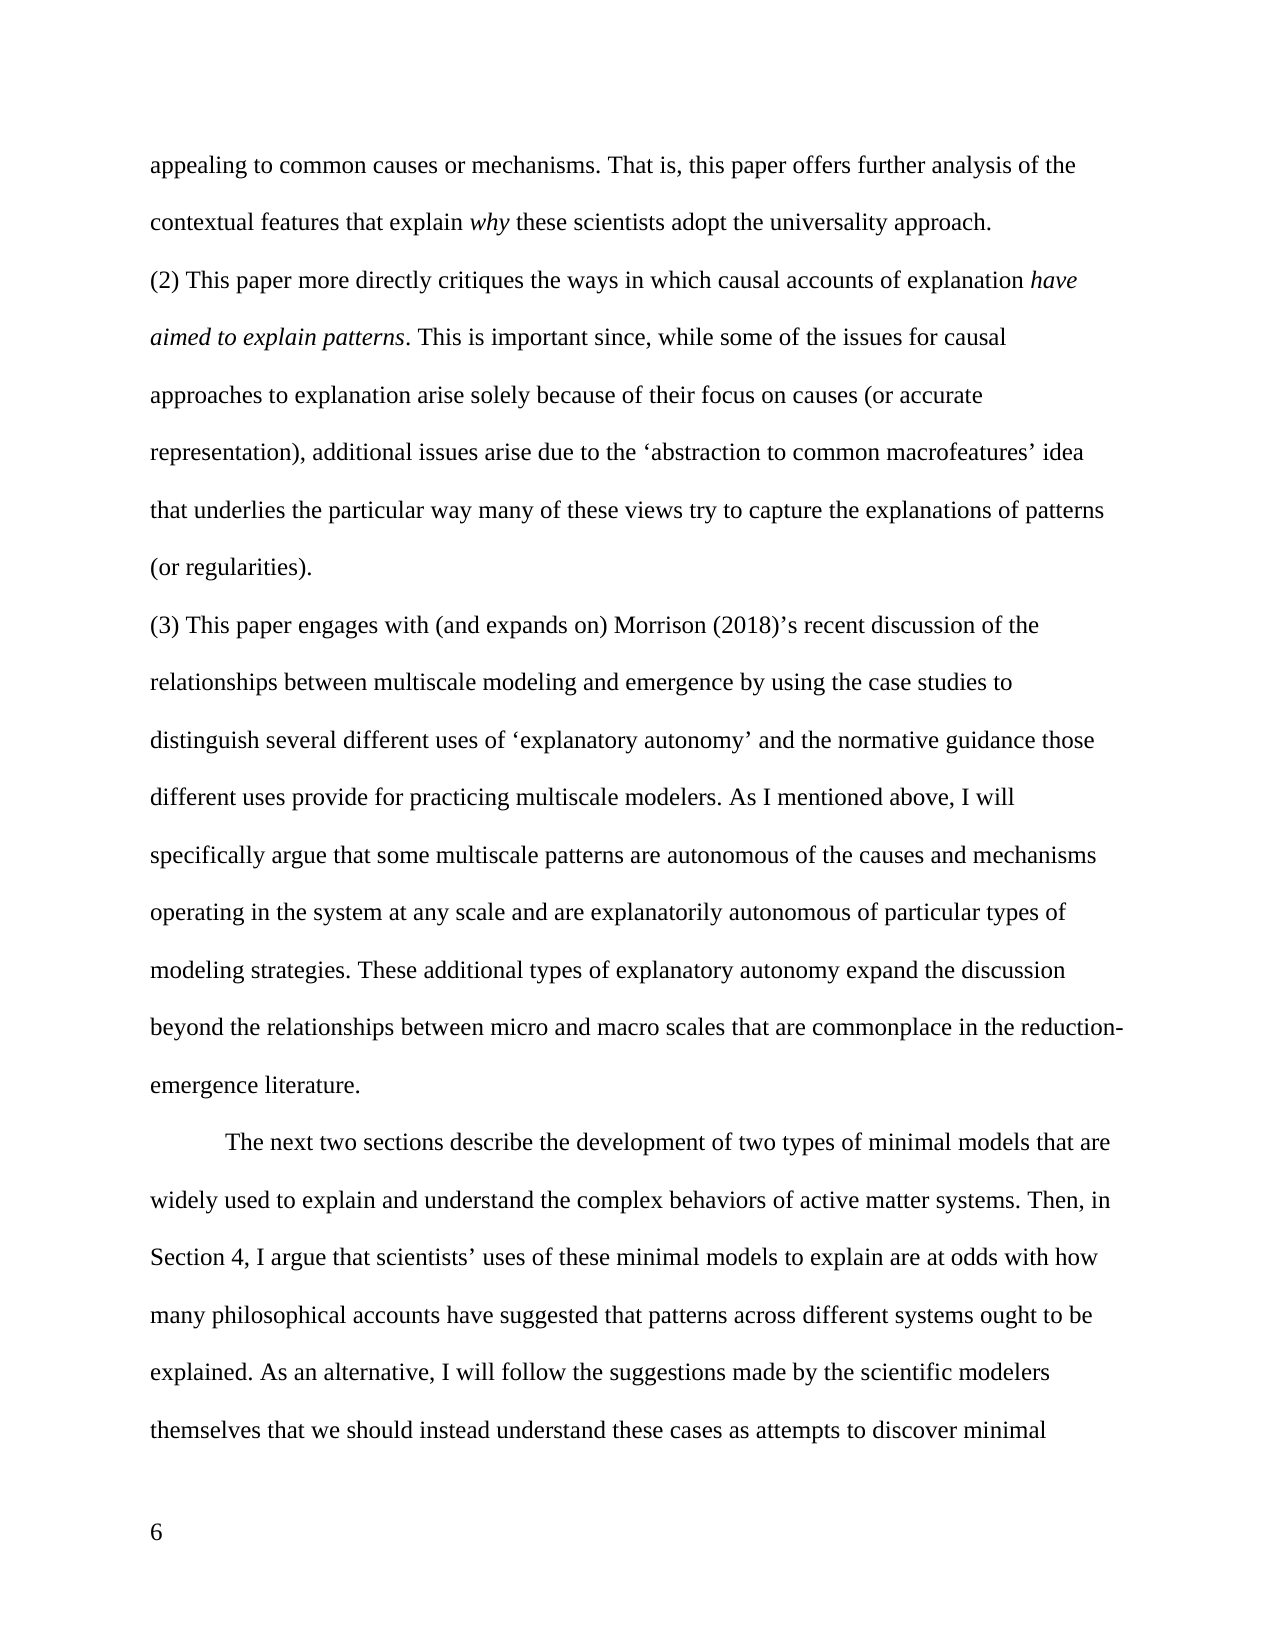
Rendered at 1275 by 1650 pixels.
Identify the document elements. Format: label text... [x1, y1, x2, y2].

text (2) This paper more directly critiques the ways in which causal accounts of explanation have aimed to explain patterns. This is important since, while some of the issues for causal approaches to explanation arise solely because of their focus on causes (or accurate representation), additional issues arise due to the ‘abstraction to common macrofeatures’ idea that underlies the particular way many of these views try to capture the explanations of patterns (or regularities). [150, 265, 1125, 581]
text (3) This paper engages with (and expands on) Morrison (2018)’s recent discussion of the relationships between multiscale modeling and emergence by using the case studies to distinguish several different uses of ‘explanatory autonomy’ and the normative guidance those different uses provide for practicing multiscale modelers. As I mentioned above, I will specifically argue that some multiscale patterns are autonomous of the causes and mechanisms operating in the system at any scale and are explanatorily autonomous of particular types of modeling strategies. These additional types of explanatory autonomy expand the discussion beyond the relationships between micro and macro scales that are commonplace in the reduction-emergence literature. [150, 610, 1125, 1099]
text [150, 150, 1125, 236]
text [150, 1127, 1125, 1444]
